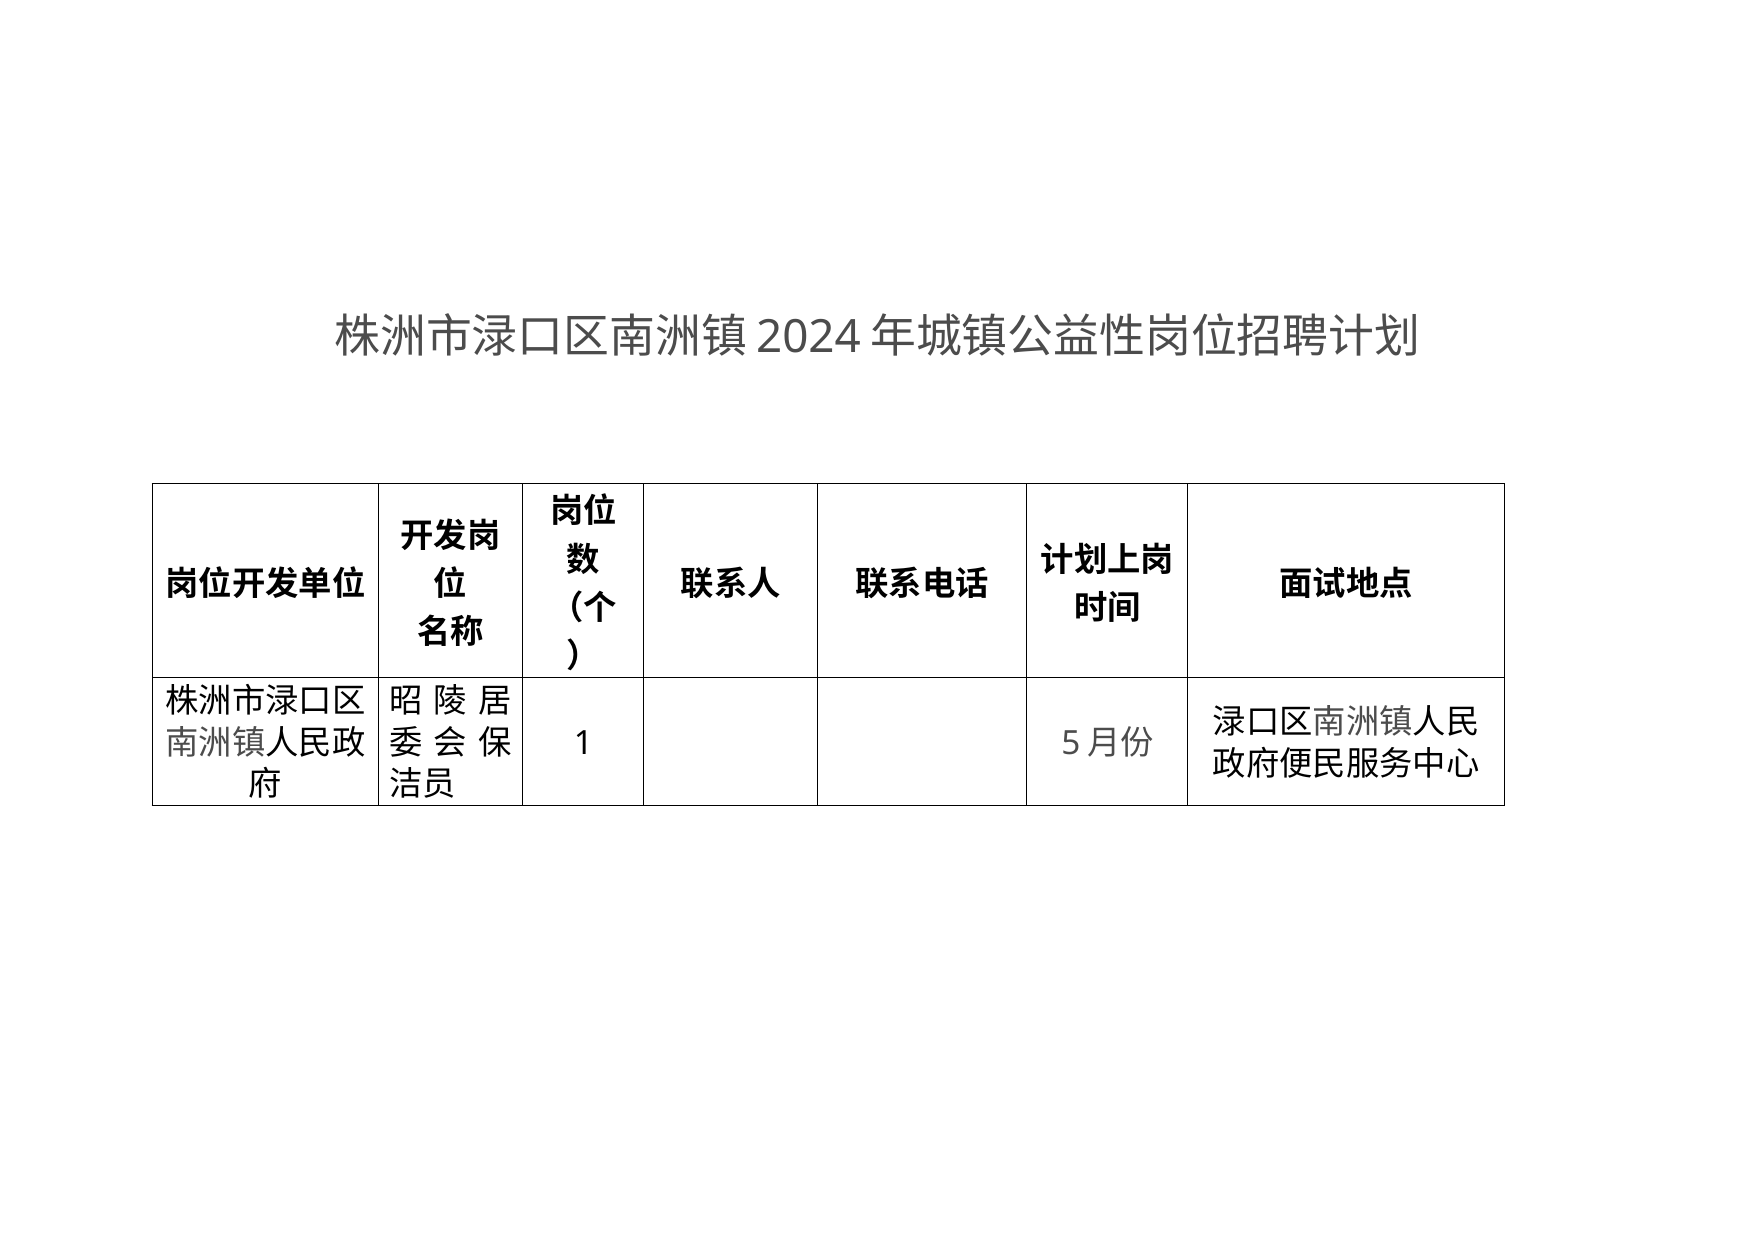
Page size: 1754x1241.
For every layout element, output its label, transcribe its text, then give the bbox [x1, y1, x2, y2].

table_cell 昭陵居委会保洁员 [379, 678, 522, 805]
text 株洲市渌口区南洲镇2024年城镇公益性岗位招聘计划 [165, 283, 1589, 381]
table_header 联系人 [644, 484, 817, 677]
table_cell 5月份 [1027, 678, 1187, 805]
table_cell 株洲市渌口区南洲镇人民政府 [153, 678, 378, 805]
table_cell 1 [523, 678, 643, 805]
table_header 联系电话 [818, 484, 1026, 677]
table_header 计划上岗时间 [1027, 484, 1187, 677]
table_cell 渌口区南洲镇人民政府便民服务中心 [1188, 678, 1504, 805]
table_cell [818, 678, 1026, 805]
table_cell [644, 678, 817, 805]
table_header 开发岗位 名称 [379, 484, 522, 677]
table_header 面试地点 [1188, 484, 1504, 677]
table_header 岗位开发单位 [153, 484, 378, 677]
table_header 岗位数（个） [523, 484, 643, 677]
